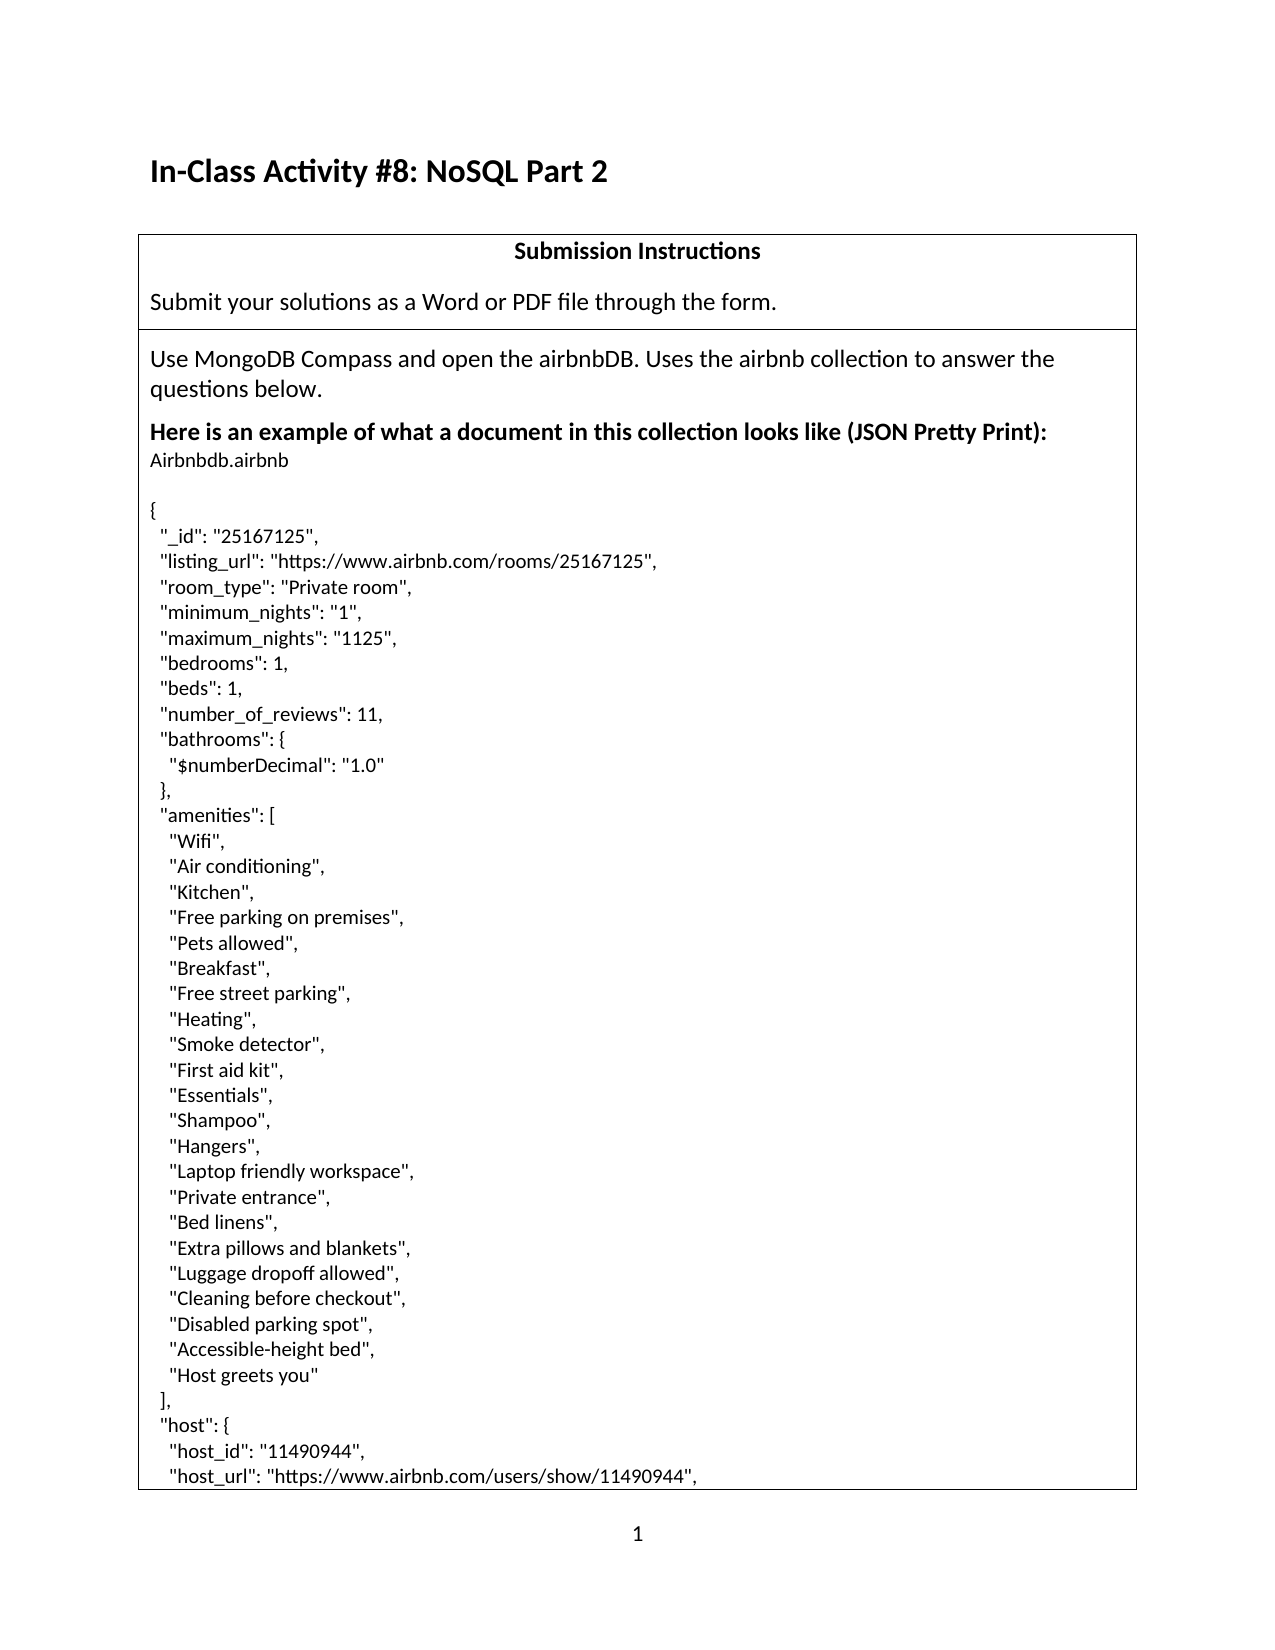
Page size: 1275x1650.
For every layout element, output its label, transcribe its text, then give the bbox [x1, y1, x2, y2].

title In-Class Activity #8: NoSQL Part 2 [150, 150, 1125, 191]
table_header Submission Instructions Submit your solutions as a Word or PDF file through the form. [139, 235, 1136, 329]
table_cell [139, 330, 1136, 1489]
